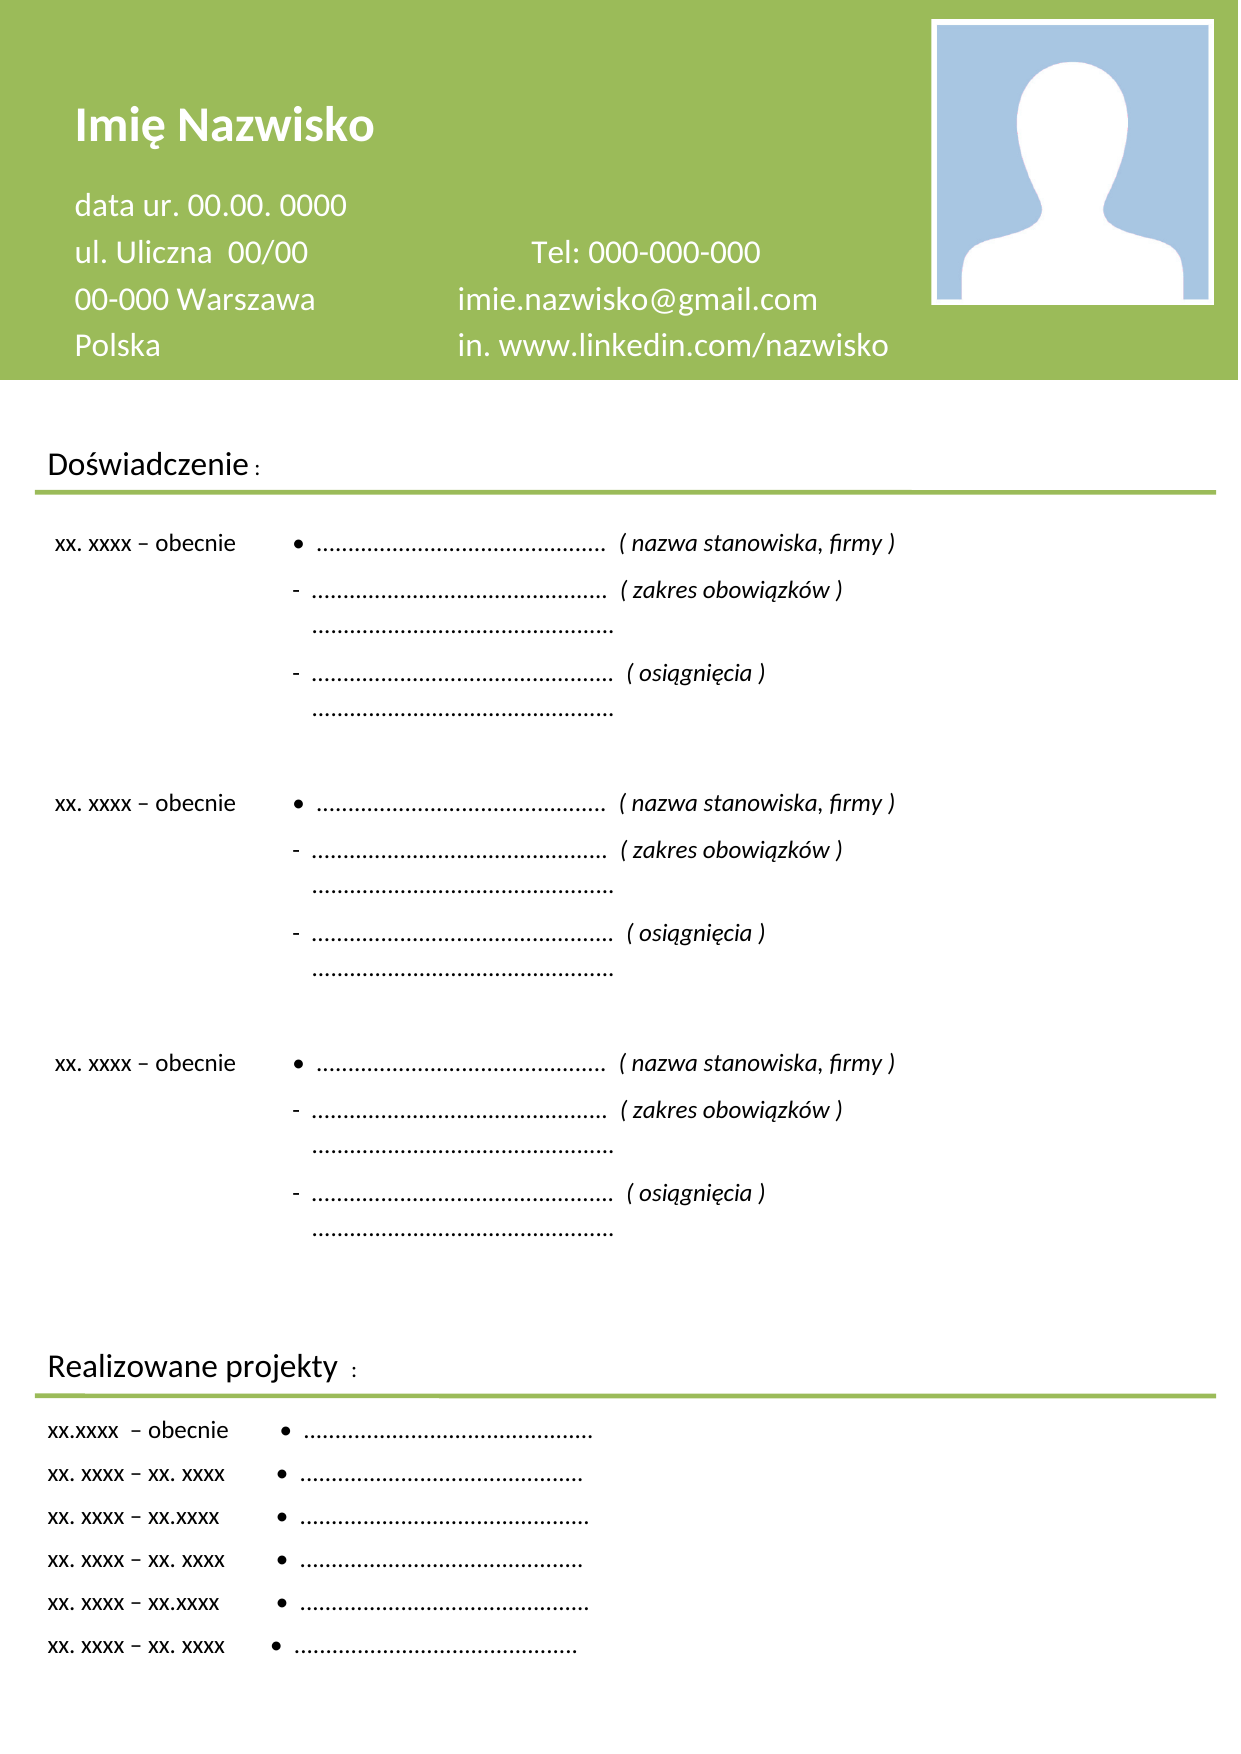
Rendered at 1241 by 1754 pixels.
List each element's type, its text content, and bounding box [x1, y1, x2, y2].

table_cell Realizowane projekty : xx.xxxx – obecnie • .............................................. xx. xxxx – xx. xxxx • ............................................. xx. xxxx – xx.xxxx • .............................................. xx. xxxx – xx. xxxx • ............................................. xx. xxxx – xx.xxxx • .............................................. xx. xxxx – xx. xxxx • ............................................. [36, 1345, 1218, 1672]
picture [931, 19, 1214, 305]
table_header Doświadczenie : [36, 380, 1218, 1345]
